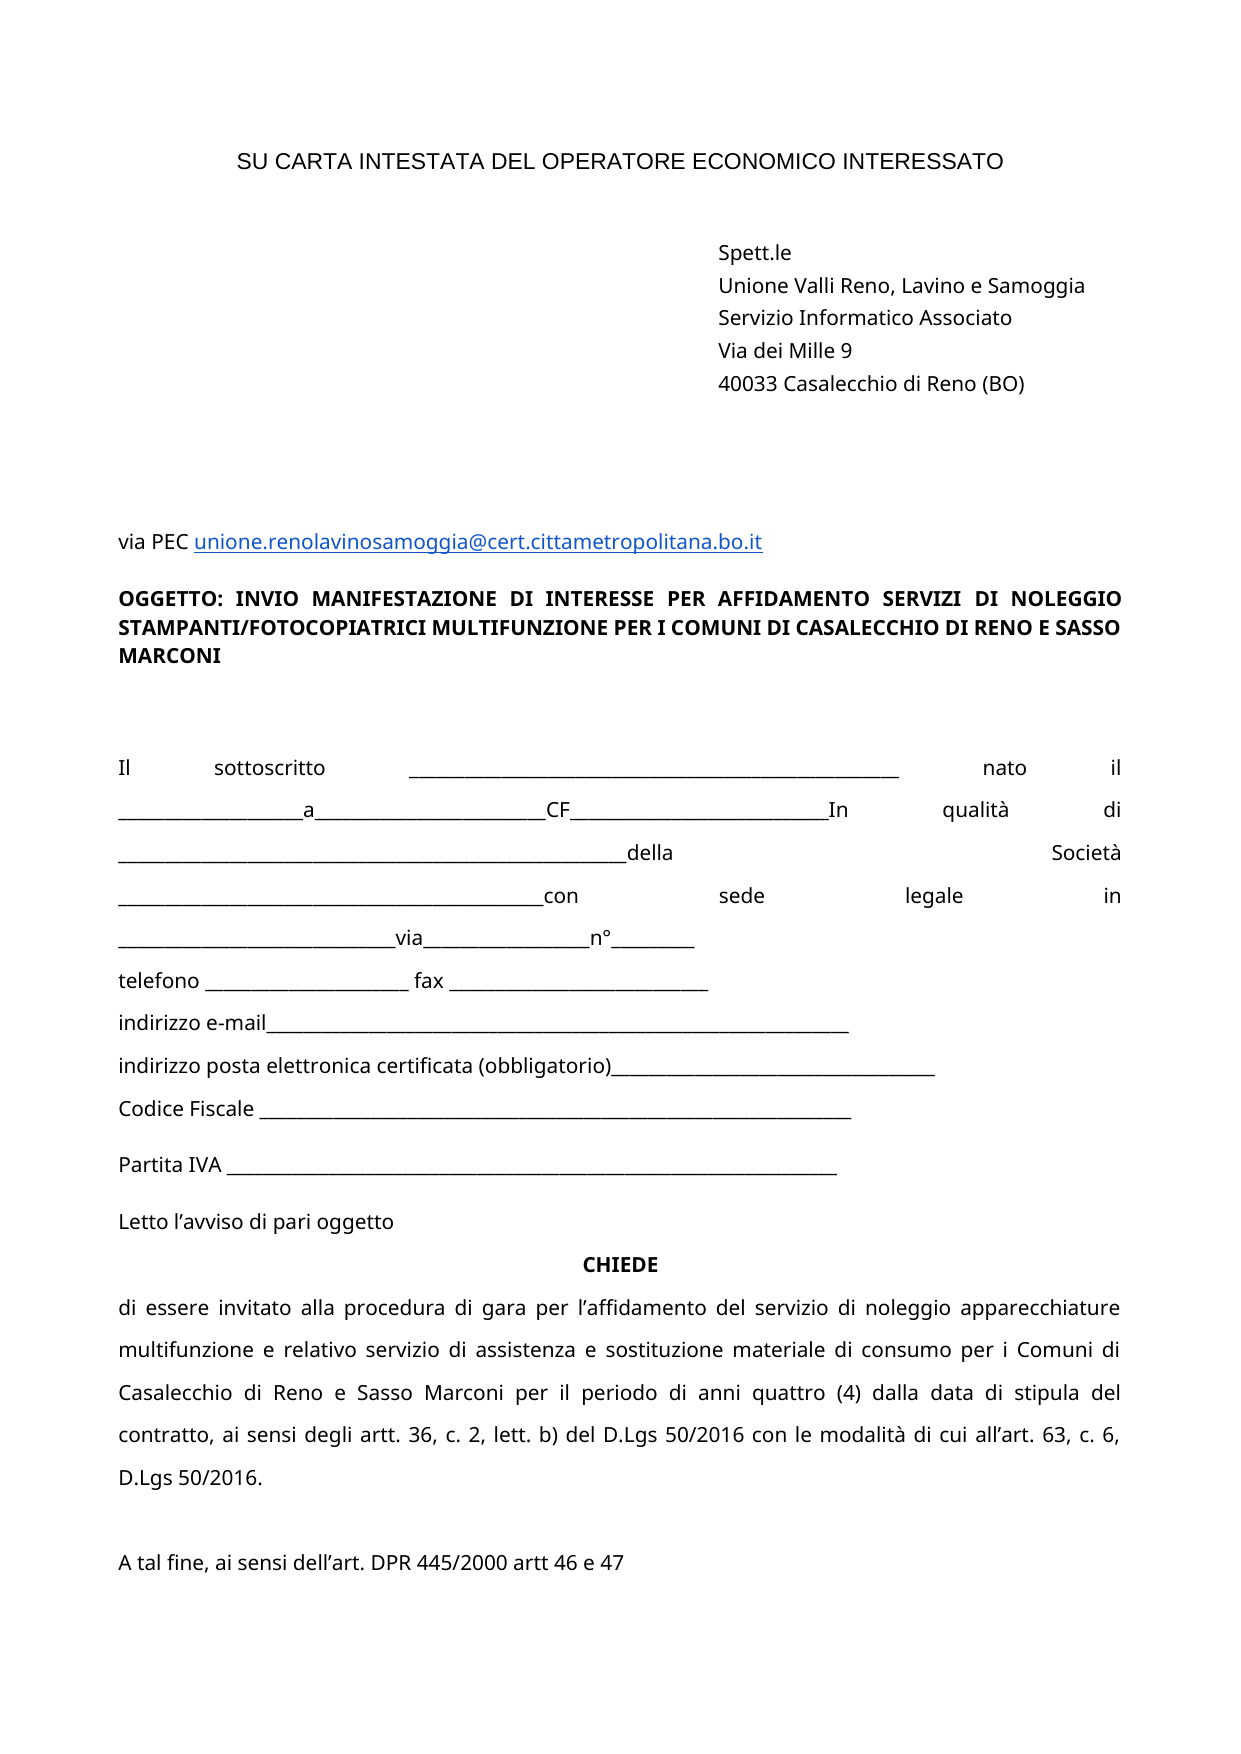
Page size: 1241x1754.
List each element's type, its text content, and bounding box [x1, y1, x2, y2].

text via PEC unione.renolavinosamoggia@cert.cittametropolitana.bo.it [118, 527, 1122, 556]
text CHIEDE [118, 1250, 1122, 1278]
text Il sottoscritto _____________________________________________________ nato il ____________________a_________________________CF____________________________In qualità di _______________________________________________________della Società ______________________________________________con sede legale in ______________________________via__________________n°_________ [118, 753, 1122, 952]
text Servizio Informatico Associato [118, 303, 1122, 332]
text Partita IVA __________________________________________________________________ [118, 1151, 1122, 1179]
text Unione Valli Reno, Lavino e Samoggia [118, 271, 1122, 299]
text Spett.le [118, 238, 1122, 267]
text telefono ______________________ fax ____________________________ [118, 966, 1122, 994]
text indirizzo e-mail_______________________________________________________________ [118, 1008, 1122, 1037]
text SU CARTA INTESTATA DEL OPERATORE ECONOMICO INTERESSATO [118, 148, 1122, 174]
text Letto l’avviso di pari oggetto [118, 1207, 1122, 1236]
text A tal fine, ai sensi dell’art. DPR 445/2000 artt 46 e 47 [118, 1548, 1122, 1577]
text Via dei Mille 9 [643, 336, 1122, 364]
text di essere invitato alla procedura di gara per l’affidamento del servizio di noleggio apparecchiature multifunzione e relativo servizio di assistenza e sostituzione materiale di consumo per i Comuni di Casalecchio di Reno e Sasso Marconi per il periodo di anni quattro (4) dalla data di stipula del contratto, ai sensi degli artt. 36, c. 2, lett. b) del D.Lgs 50/2016 con le modalità di cui all’art. 63, c. 6, D.Lgs 50/2016. [118, 1293, 1122, 1492]
text 40033 Casalecchio di Reno (BO) [643, 369, 1122, 462]
text Codice Fiscale ________________________________________________________________ [118, 1094, 1122, 1122]
text OGGETTO: INVIO MANIFESTAZIONE DI INTERESSE PER AFFIDAMENTO SERVIZI DI NOLEGGIO STAMPANTI/FOTOCOPIATRICI MULTIFUNZIONE PER I COMUNI DI CASALECCHIO DI RENO E SASSO MARCONI [118, 584, 1122, 670]
text indirizzo posta elettronica certificata (obbligatorio)___________________________________ [118, 1051, 1122, 1079]
